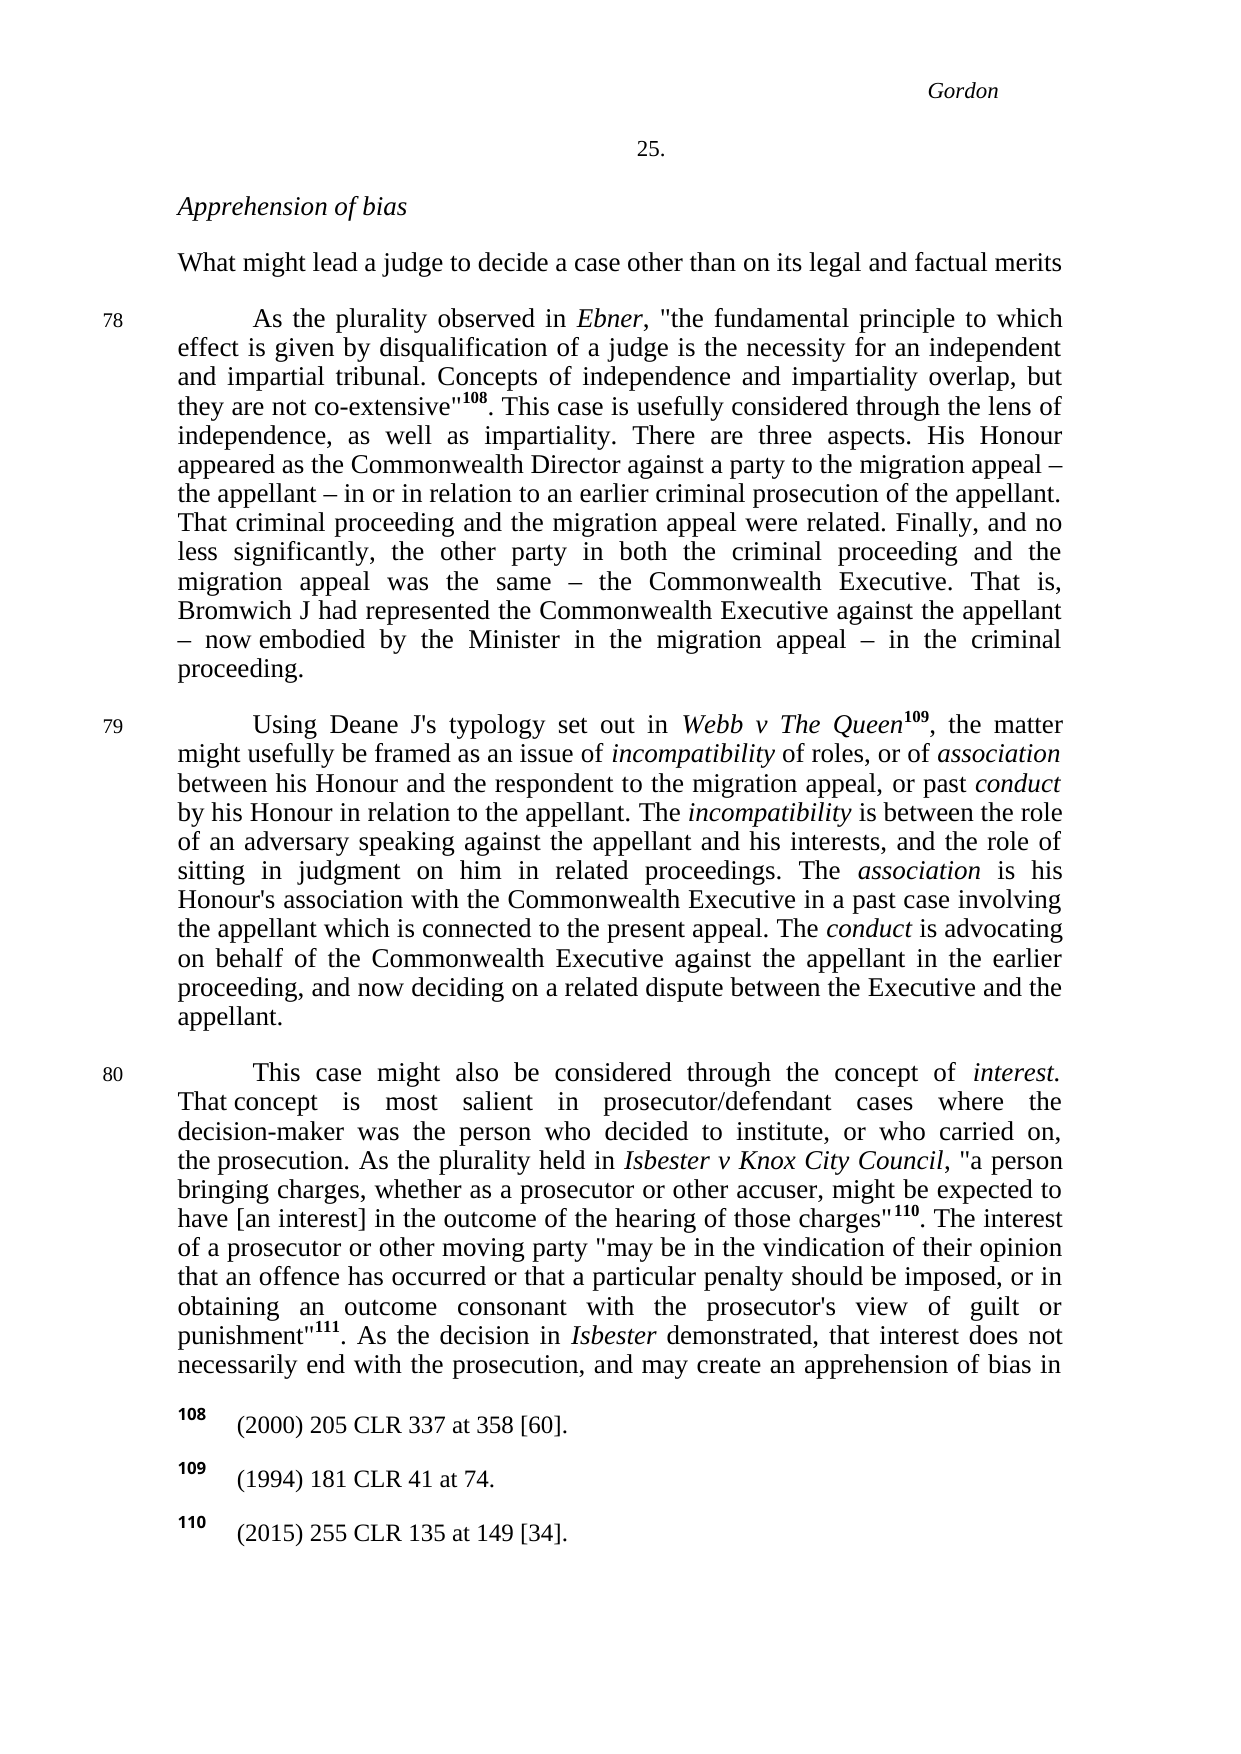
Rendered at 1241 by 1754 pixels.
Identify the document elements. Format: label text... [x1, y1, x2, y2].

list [102, 1058, 1063, 1379]
list As the plurality observed in Ebner, "the fundamental principle to which effect is given by disqualification of a judge is the necessity for an independent and impartial tribunal. Concepts of independence and impartiality overlap, but they are not co-extensive". This case is usefully considered through the lens of independence, as well as impartiality. There are three aspects. His Honour appeared as the Commonwealth Director against a party to the migration appeal – the appellant – in or in relation to an earlier criminal prosecution of the appellant. That criminal proceeding and the migration appeal were related. Finally, and no less significantly, the other party in both the criminal proceeding and the migration appeal was the same – the Commonwealth Executive. That is, Bromwich J had represented the Commonwealth Executive against the appellant – now embodied by the Minister in the migration appeal – in the criminal proceeding. [102, 304, 1063, 683]
subtitle Apprehension of bias [177, 192, 1063, 221]
list Using Deane J's typology set out in Webb v The Queen, the matter might usefully be framed as an issue of incompatibility of roles, or of association between his Honour and the respondent to the migration appeal, or past conduct by his Honour in relation to the appellant. The incompatibility is between the role of an adversary speaking against the appellant and his interests, and the role of sitting in judgment on him in related proceedings. The association is his Honour's association with the Commonwealth Executive in a past case involving the appellant which is connected to the present appeal. The conduct is advocating on behalf of the Commonwealth Executive against the appellant in the earlier proceeding, and now deciding on a related dispute between the Executive and the appellant. [102, 710, 1063, 1031]
subtitle What might lead a judge to decide a case other than on its legal and factual merits [177, 248, 1063, 277]
